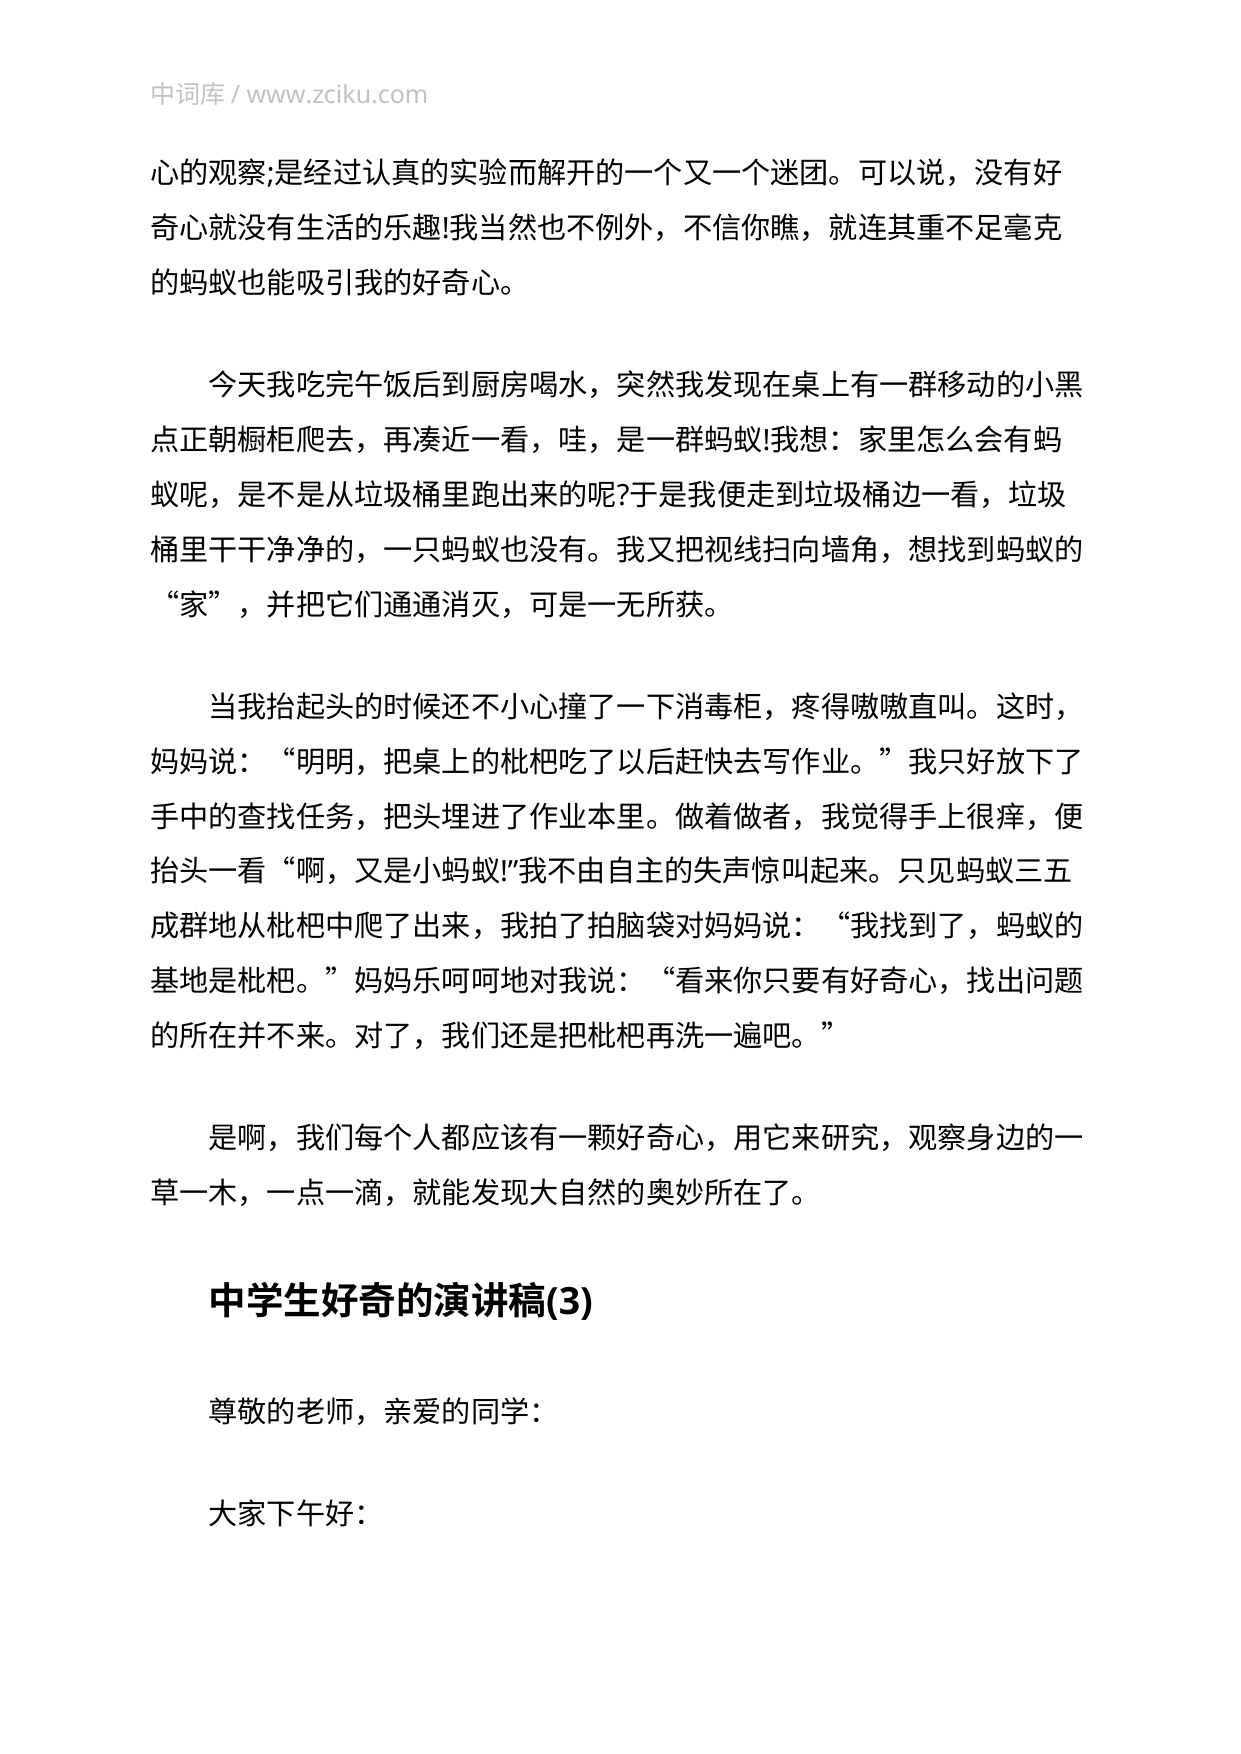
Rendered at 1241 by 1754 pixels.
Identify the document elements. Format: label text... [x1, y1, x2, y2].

text 中学生好奇的演讲稿(3) [150, 1271, 1090, 1326]
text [150, 150, 1090, 302]
text 大家下午好： [150, 1491, 1090, 1533]
text 尊敬的老师，亲爱的同学： [150, 1389, 1090, 1431]
text 当我抬起头的时候还不小心撞了一下消毒柜，疼得嗷嗷直叫。这时，妈妈说：“明明，把桌上的枇杷吃了以后赶快去写作业。”我只好放下了手中的查找任务，把头埋进了作业本里。做着做者，我觉得手上很痒，便抬头一看“啊，又是小蚂蚁!”我不由自主的失声惊叫起来。只见蚂蚁三五成群地从枇杷中爬了出来，我拍了拍脑袋对妈妈说：“我找到了，蚂蚁的基地是枇杷。”妈妈乐呵呵地对我说：“看来你只要有好奇心，找出问题的所在并不来。对了，我们还是把枇杷再洗一遍吧。” [150, 683, 1090, 1055]
text 是啊，我们每个人都应该有一颗好奇心，用它来研究，观察身边的一草一木，一点一滴，就能发现大自然的奥妙所在了。 [150, 1114, 1090, 1212]
text 今天我吃完午饭后到厨房喝水，突然我发现在桌上有一群移动的小黑点正朝橱柜爬去，再凑近一看，哇，是一群蚂蚁!我想：家里怎么会有蚂蚁呢，是不是从垃圾桶里跑出来的呢?于是我便走到垃圾桶边一看，垃圾桶里干干净净的，一只蚂蚁也没有。我又把视线扫向墙角，想找到蚂蚁的“家”，并把它们通通消灭，可是一无所获。 [150, 362, 1090, 624]
